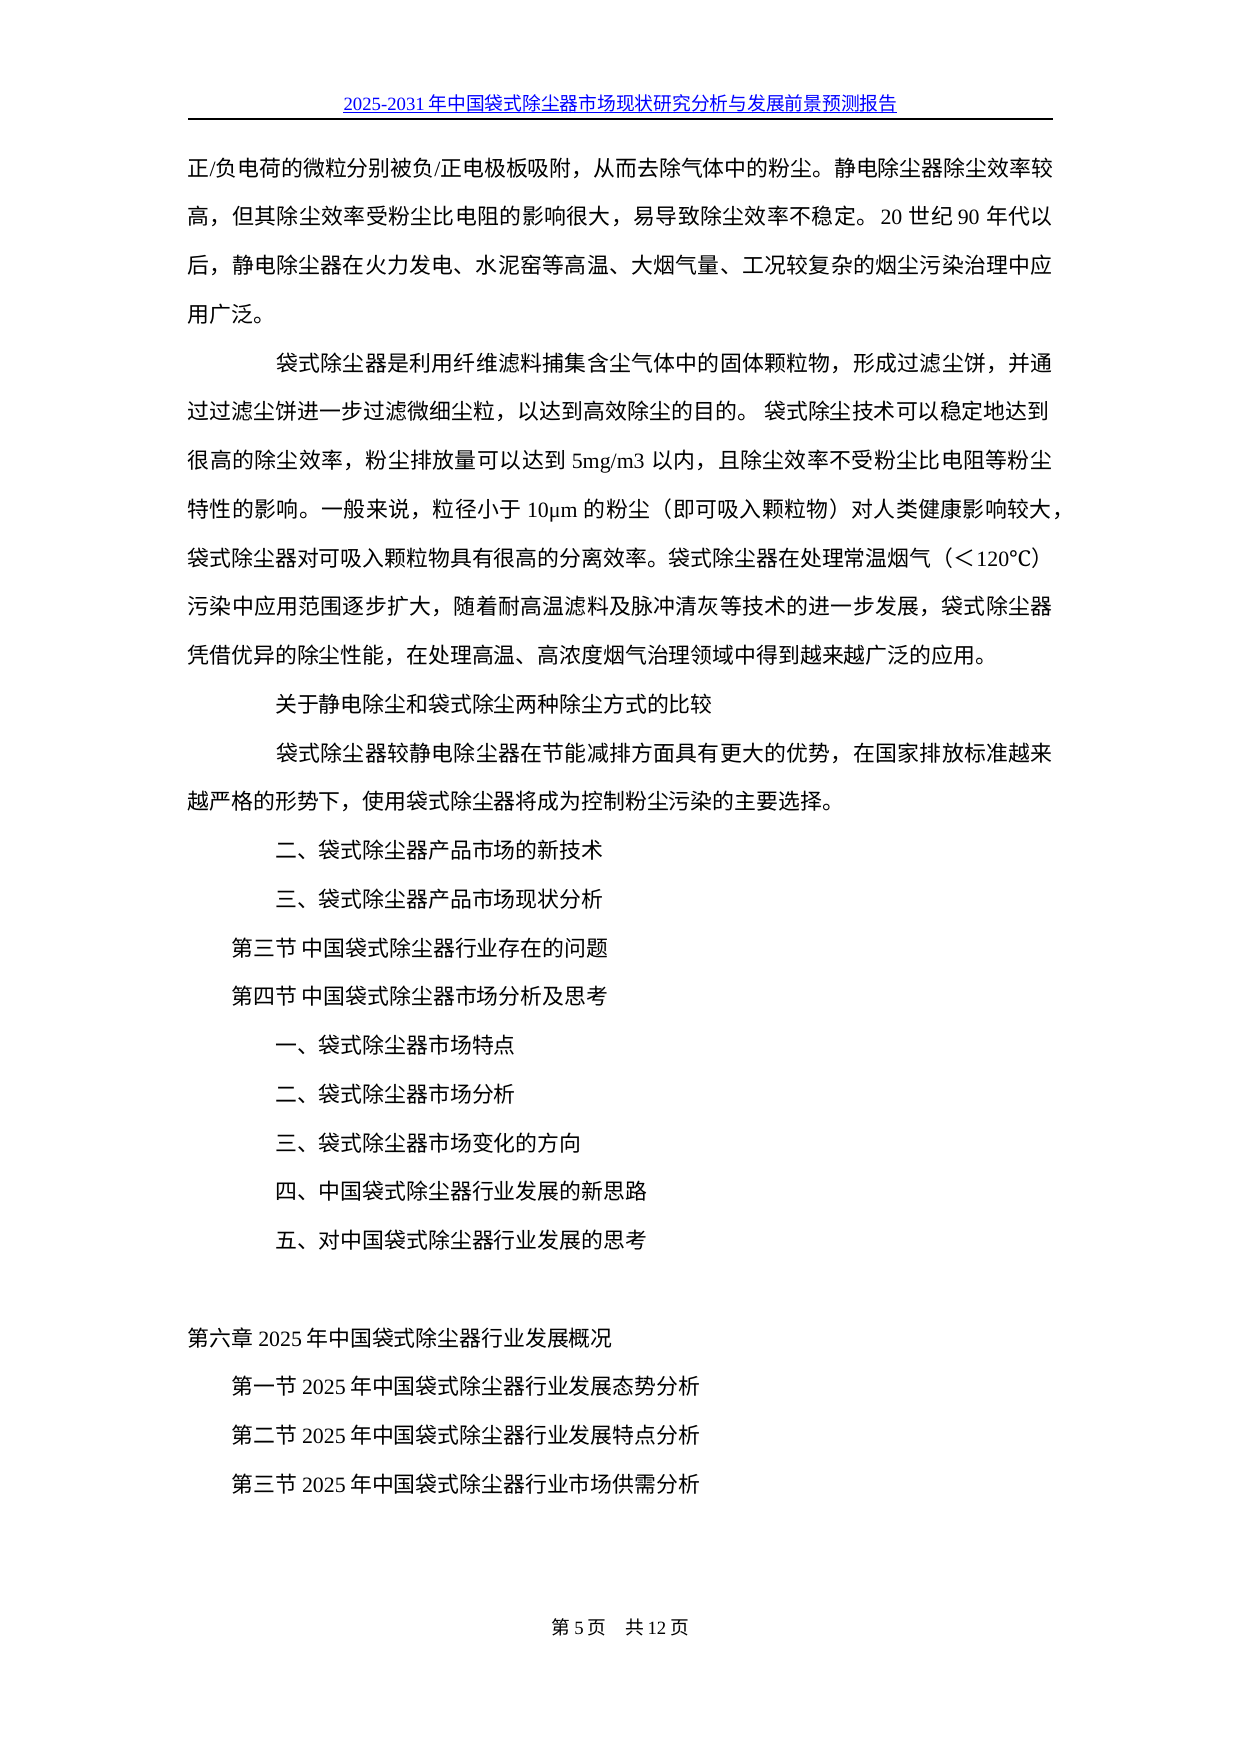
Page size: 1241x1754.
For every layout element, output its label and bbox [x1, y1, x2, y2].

text [187, 150, 1053, 1499]
